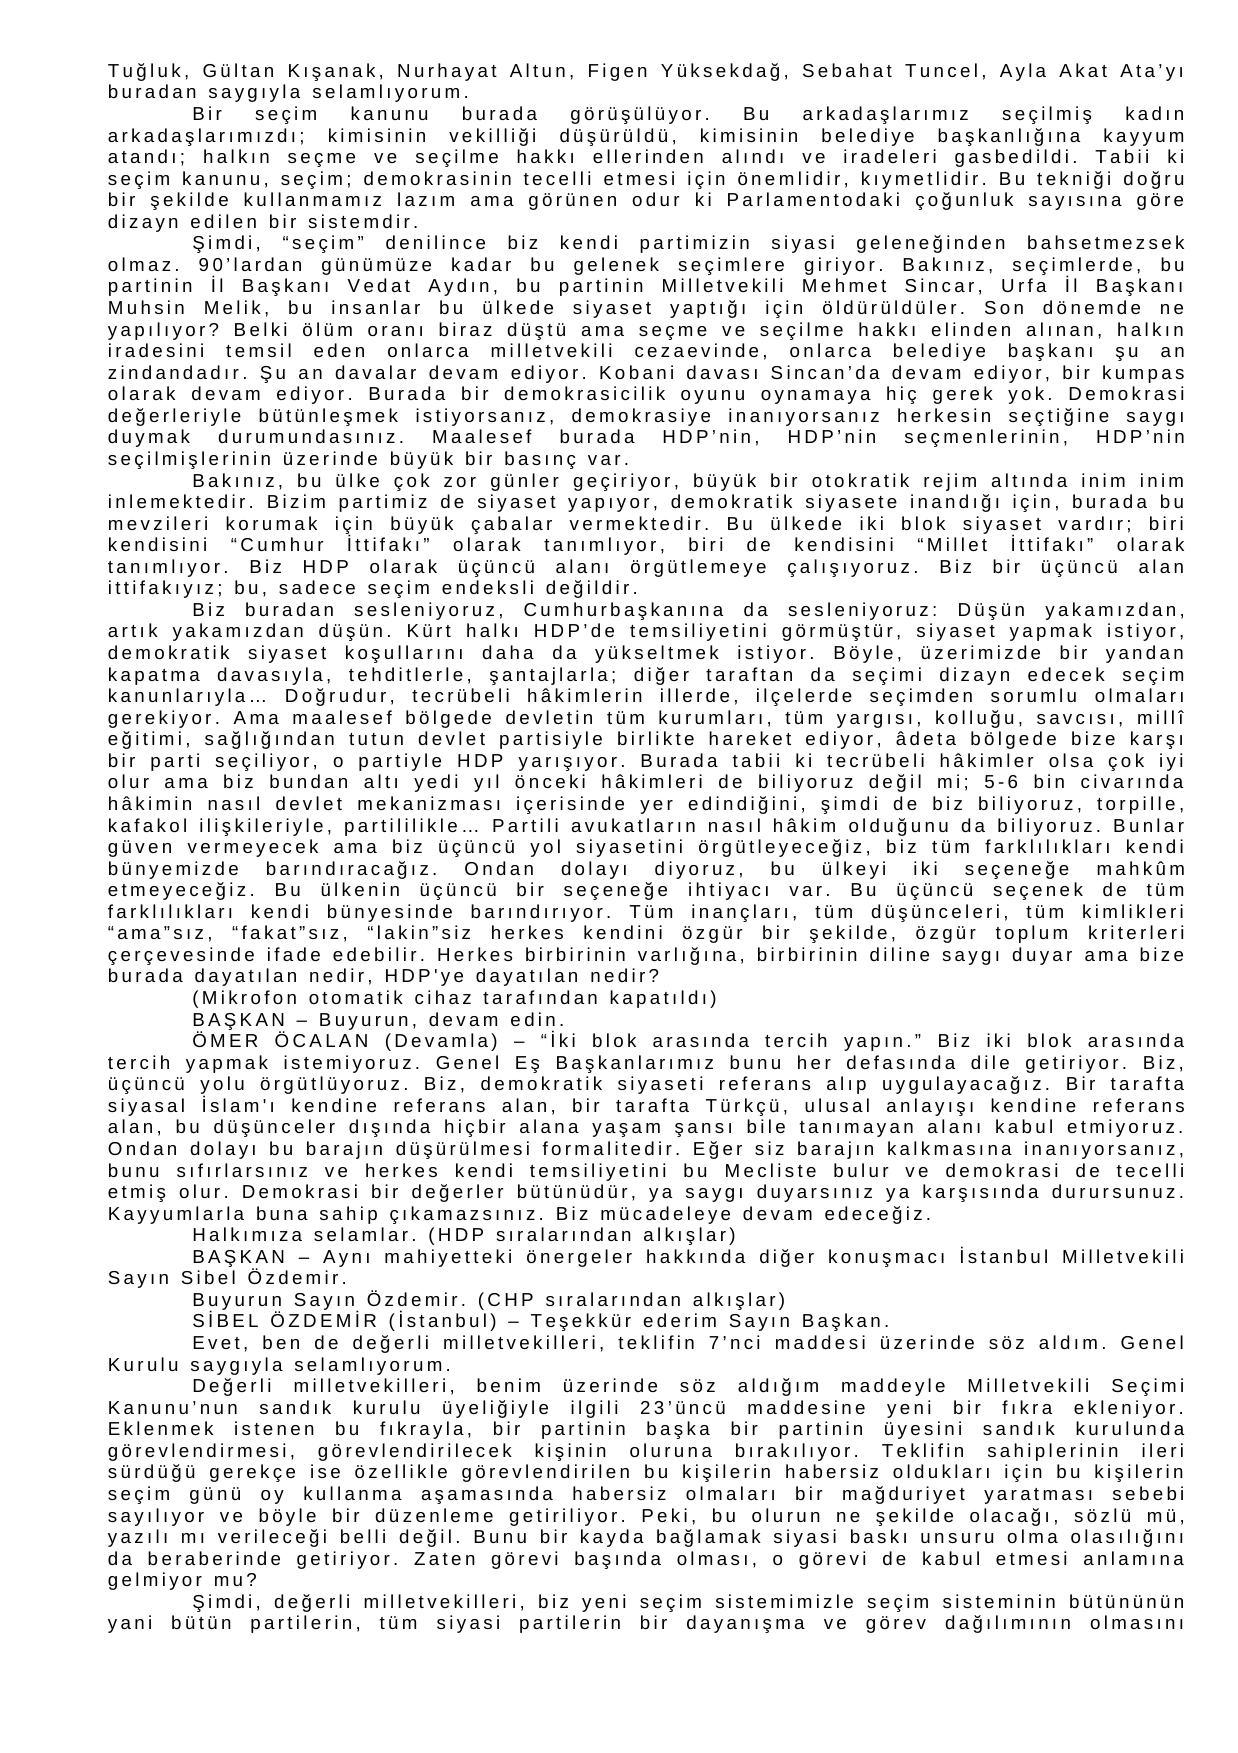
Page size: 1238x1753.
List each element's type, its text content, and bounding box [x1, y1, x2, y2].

text Buyurun Sayın Özdemir. (CHP sıralarından alkışlar) [108, 1289, 1186, 1310]
text ÖMER ÖCALAN (Devamla) – “İki blok arasında tercih yapın.” Biz iki blok arasında tercih yapmak istemiyoruz. Genel Eş Başkanlarımız bunu her defasında dile getiriyor. Biz, üçüncü yolu örgütlüyoruz. Biz, demokratik siyaseti referans alıp uygulayacağız. Bir tarafta siyasal İslam'ı kendine referans alan, bir tarafta Türkçü, ulusal anlayışı kendine referans alan, bu düşünceler dışında hiçbir alana yaşam şansı bile tanımayan alanı kabul etmiyoruz. Ondan dolayı bu barajın düşürülmesi formalitedir. Eğer siz barajın kalkmasına inanıyorsanız, bunu sıfırlarsınız ve herkes kendi temsiliyetini bu Mecliste bulur ve demokrasi de tecelli etmiş olur. Demokrasi bir değerler bütünüdür, ya saygı duyarsınız ya karşısında durursunuz. Kayyumlarla buna sahip çıkamazsınız. Biz mücadeleye devam edeceğiz. [108, 1030, 1186, 1224]
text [108, 60, 1186, 103]
text BAŞKAN – Aynı mahiyetteki önergeler hakkında diğer konuşmacı İstanbul Milletvekili Sayın Sibel Özdemir. [108, 1246, 1186, 1289]
text Şimdi, “seçim” denilince biz kendi partimizin siyasi geleneğinden bahsetmezsek olmaz. 90’lardan günümüze kadar bu gelenek seçimlere giriyor. Bakınız, seçimlerde, bu partinin İl Başkanı Vedat Aydın, bu partinin Milletvekili Mehmet Sincar, Urfa İl Başkanı Muhsin Melik, bu insanlar bu ülkede siyaset yaptığı için öldürüldüler. Son dönemde ne yapılıyor? Belki ölüm oranı biraz düştü ama seçme ve seçilme hakkı elinden alınan, halkın iradesini temsil eden onlarca milletvekili cezaevinde, onlarca belediye başkanı şu an zindandadır. Şu an davalar devam ediyor. Kobani davası Sincan’da devam ediyor, bir kumpas olarak devam ediyor. Burada bir demokrasicilik oyunu oynamaya hiç gerek yok. Demokrasi değerleriyle bütünleşmek istiyorsanız, demokrasiye inanıyorsanız herkesin seçtiğine saygı duymak durumundasınız. Maalesef burada HDP’nin, HDP’nin seçmenlerinin, HDP’nin seçilmişlerinin üzerinde büyük bir basınç var. [108, 232, 1186, 469]
text Halkımıza selamlar. (HDP sıralarından alkışlar) [108, 1224, 1186, 1246]
text Bakınız, bu ülke çok zor günler geçiriyor, büyük bir otokratik rejim altında inim inim inlemektedir. Bizim partimiz de siyaset yapıyor, demokratik siyasete inandığı için, burada bu mevzileri korumak için büyük çabalar vermektedir. Bu ülkede iki blok siyaset vardır; biri kendisini “Cumhur İttifakı” olarak tanımlıyor, biri de kendisini “Millet İttifakı” olarak tanımlıyor. Biz HDP olarak üçüncü alanı örgütlemeye çalışıyoruz. Biz bir üçüncü alan ittifakıyız; bu, sadece seçim endeksli değildir. [108, 469, 1186, 599]
text Bir seçim kanunu burada görüşülüyor. Bu arkadaşlarımız seçilmiş kadın arkadaşlarımızdı; kimisinin vekilliği düşürüldü, kimisinin belediye başkanlığına kayyum atandı; halkın seçme ve seçilme hakkı ellerinden alındı ve iradeleri gasbedildi. Tabii ki seçim kanunu, seçim; demokrasinin tecelli etmesi için önemlidir, kıymetlidir. Bu tekniği doğru bir şekilde kullanmamız lazım ama görünen odur ki Parlamentodaki çoğunluk sayısına göre dizayn edilen bir sistemdir. [108, 103, 1186, 232]
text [108, 1591, 1186, 1634]
text SİBEL ÖZDEMİR (İstanbul) – Teşekkür ederim Sayın Başkan. [108, 1310, 1186, 1332]
text BAŞKAN – Buyurun, devam edin. [108, 1008, 1186, 1030]
text Değerli milletvekilleri, benim üzerinde söz aldığım maddeyle Milletvekili Seçimi Kanunu’nun sandık kurulu üyeliğiyle ilgili 23’üncü maddesine yeni bir fıkra ekleniyor. Eklenmek istenen bu fıkrayla, bir partinin başka bir partinin üyesini sandık kurulunda görevlendirmesi, görevlendirilecek kişinin oluruna bırakılıyor. Teklifin sahiplerinin ileri sürdüğü gerekçe ise özellikle görevlendirilen bu kişilerin habersiz oldukları için bu kişilerin seçim günü oy kullanma aşamasında habersiz olmaları bir mağduriyet yaratması sebebi sayılıyor ve böyle bir düzenleme getiriliyor. Peki, bu olurun ne şekilde olacağı, sözlü mü, yazılı mı verileceği belli değil. Bunu bir kayda bağlamak siyasi baskı unsuru olma olasılığını da beraberinde getiriyor. Zaten görevi başında olması, o görevi de kabul etmesi anlamına gelmiyor mu? [108, 1375, 1186, 1591]
text Biz buradan sesleniyoruz, Cumhurbaşkanına da sesleniyoruz: Düşün yakamızdan, artık yakamızdan düşün. Kürt halkı HDP’de temsiliyetini görmüştür, siyaset yapmak istiyor, demokratik siyaset koşullarını daha da yükseltmek istiyor. Böyle, üzerimizde bir yandan kapatma davasıyla, tehditlerle, şantajlarla; diğer taraftan da seçimi dizayn edecek seçim kanunlarıyla… Doğrudur, tecrübeli hâkimlerin illerde, ilçelerde seçimden sorumlu olmaları gerekiyor. Ama maalesef bölgede devletin tüm kurumları, tüm yargısı, kolluğu, savcısı, millî eğitimi, sağlığından tutun devlet partisiyle birlikte hareket ediyor, âdeta bölgede bize karşı bir parti seçiliyor, o partiyle HDP yarışıyor. Burada tabii ki tecrübeli hâkimler olsa çok iyi olur ama biz bundan altı yedi yıl önceki hâkimleri de biliyoruz değil mi; 5-6 bin civarında hâkimin nasıl devlet mekanizması içerisinde yer edindiğini, şimdi de biz biliyoruz, torpille, kafakol ilişkileriyle, partililikle… Partili avukatların nasıl hâkim olduğunu da biliyoruz. Bunlar güven vermeyecek ama biz üçüncü yol siyasetini örgütleyeceğiz, biz tüm farklılıkları kendi bünyemizde barındıracağız. Ondan dolayı diyoruz, bu ülkeyi iki seçeneğe mahkûm etmeyeceğiz. Bu ülkenin üçüncü bir seçeneğe ihtiyacı var. Bu üçüncü seçenek de tüm farklılıkları kendi bünyesinde barındırıyor. Tüm inançları, tüm düşünceleri, tüm kimlikleri “ama”sız, “fakat”sız, “lakin”siz herkes kendini özgür bir şekilde, özgür toplum kriterleri çerçevesinde ifade edebilir. Herkes birbirinin varlığına, birbirinin diline saygı duyar ama bize burada dayatılan nedir, HDP'ye dayatılan nedir? [108, 599, 1186, 987]
text (Mikrofon otomatik cihaz tarafından kapatıldı) [108, 987, 1186, 1008]
text Evet, ben de değerli milletvekilleri, teklifin 7’nci maddesi üzerinde söz aldım. Genel Kurulu saygıyla selamlıyorum. [108, 1332, 1186, 1375]
